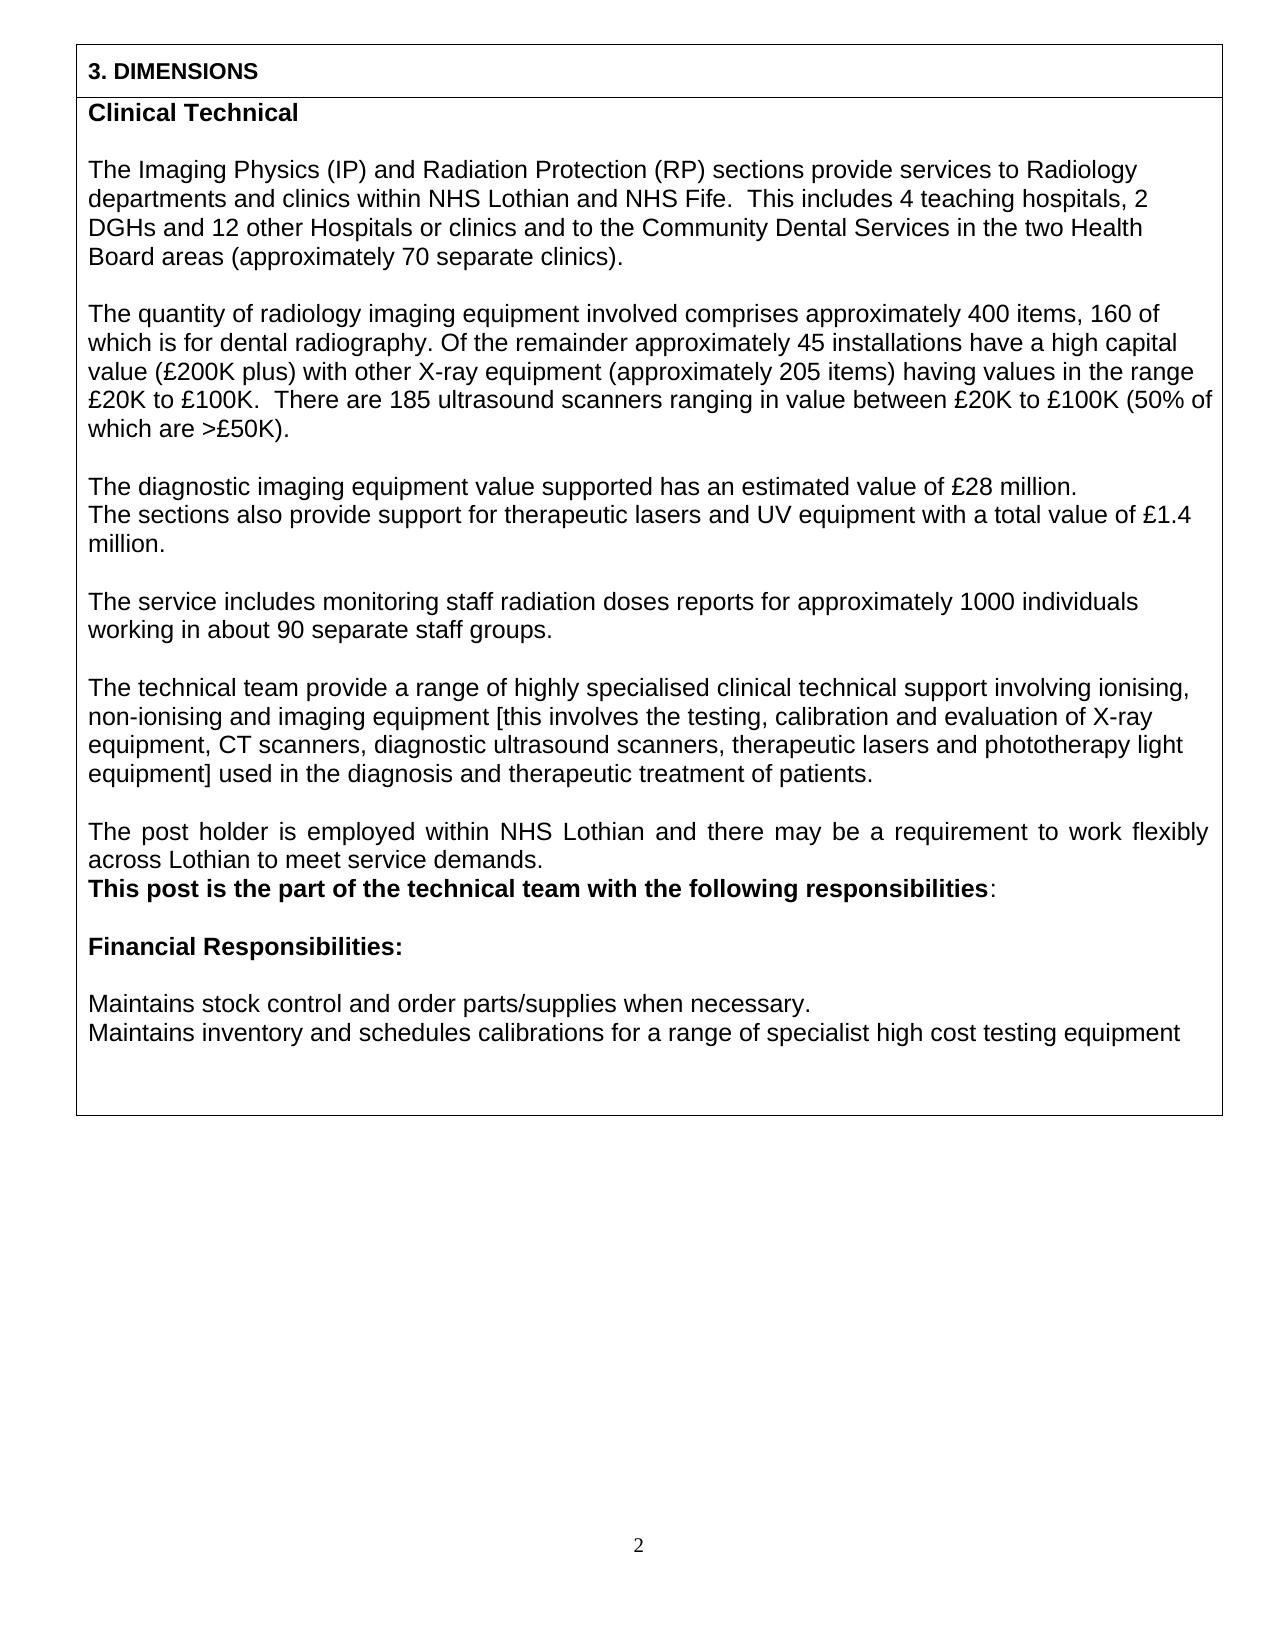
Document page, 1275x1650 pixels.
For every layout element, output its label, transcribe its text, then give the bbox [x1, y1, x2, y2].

table_header 3. DIMENSIONS [77, 45, 1222, 97]
table_cell Clinical Technical The Imaging Physics (IP) and Radiation Protection (RP) sections provide services to Radiology departments and clinics within NHS Lothian and NHS Fife. This includes 4 teaching hospitals, 2 DGHs and 12 other Hospitals or clinics and to the Community Dental Services in the two Health Board areas (approximately 70 separate clinics). The quantity of radiology imaging equipment involved comprises approximately 400 items, 160 of which is for dental radiography. Of the remainder approximately 45 installations have a high capital value (£200K plus) with other X-ray equipment (approximately 205 items) having values in the range £20K to £100K. There are 185 ultrasound scanners ranging in value between £20K to £100K (50% of which are >£50K). The diagnostic imaging equipment value supported has an estimated value of £28 million. The sections also provide support for therapeutic lasers and UV equipment with a total value of £1.4 million. The service includes monitoring staff radiation doses reports for approximately 1000 individuals working in about 90 separate staff groups. The technical team provide a range of highly specialised clinical technical support involving ionising, non-ionising and imaging equipment [this involves the testing, calibration and evaluation of X-ray equipment, CT scanners, diagnostic ultrasound scanners, therapeutic lasers and phototherapy light equipment] used in the diagnosis and therapeutic treatment of patients. The post holder is employed within NHS Lothian and there may be a requirement to work flexibly across Lothian to meet service demands. This post is the part of the technical team with the following responsibilities: Financial Responsibilities: Maintains stock control and order parts/supplies when necessary. Maintains inventory and schedules calibrations for a range of specialist high cost testing equipment [77, 98, 1222, 1115]
